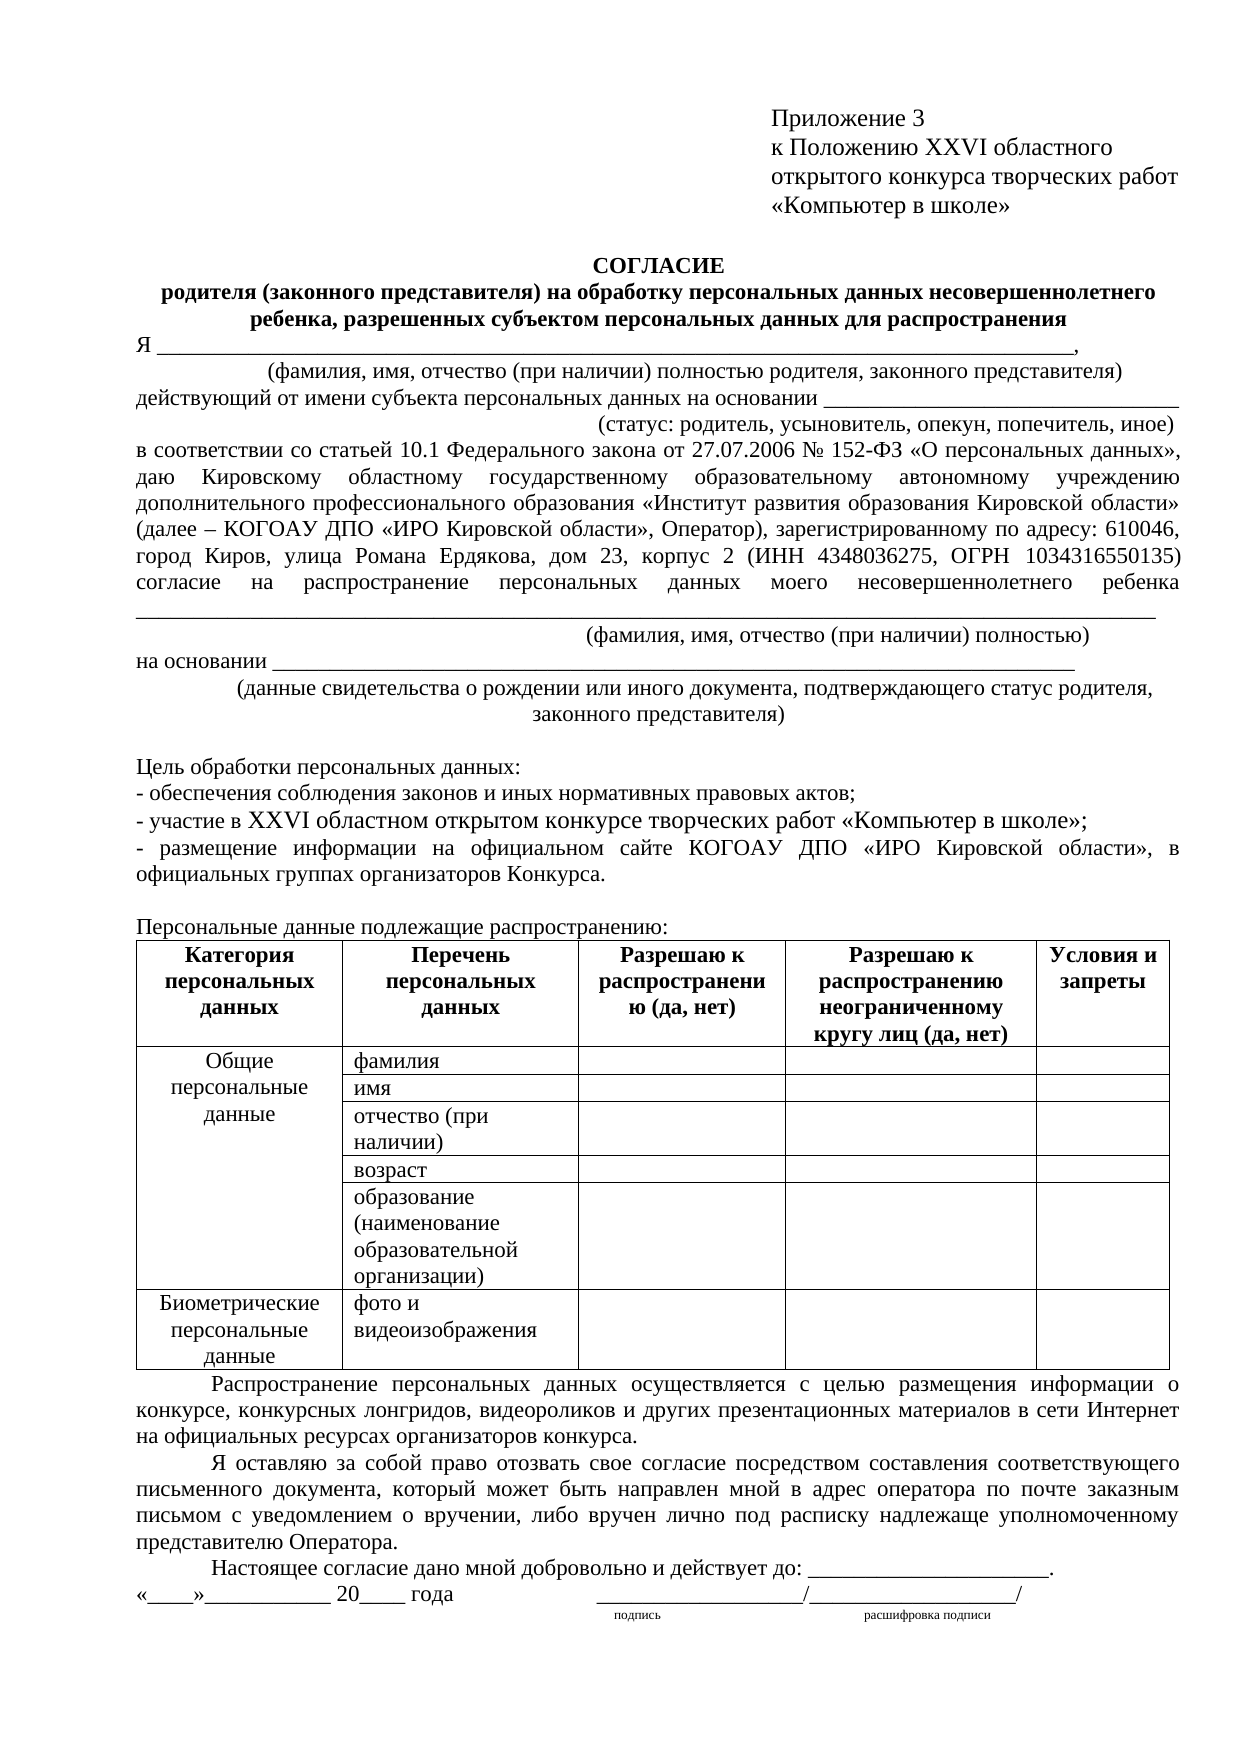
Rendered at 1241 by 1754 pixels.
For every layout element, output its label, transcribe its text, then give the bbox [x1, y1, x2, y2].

table_cell [786, 1047, 1036, 1073]
text СОГЛАСИЕ [136, 252, 1181, 278]
table_header Перечень персональных данных [343, 941, 578, 1046]
table_cell [786, 1156, 1036, 1182]
text Настоящее согласие дано мной добровольно и действует до: _____________________. [136, 1554, 1181, 1580]
table_cell отчество (при наличии) [343, 1102, 578, 1154]
table_cell [579, 1156, 785, 1182]
table_header Разрешаю к распространению (да, нет) [579, 941, 785, 1046]
table_cell [786, 1290, 1036, 1368]
table_cell [1037, 1047, 1169, 1073]
table_header Категория персональных данных [137, 941, 342, 1046]
text «____»___________ 20____ года __________________/__________________/ подпись расшифровка подписи [136, 1580, 1181, 1633]
text к Положению XXVI областного открытого конкурса творческих работ «Компьютер в школе» [771, 132, 1184, 218]
table_cell [1037, 1183, 1169, 1288]
table_cell [579, 1102, 785, 1154]
text Персональные данные подлежащие распространению: [136, 913, 1181, 939]
text (данные свидетельства о рождении или иного документа, подтверждающего статус родителя, законного представителя) [136, 674, 1181, 726]
table_cell [579, 1183, 785, 1288]
table_cell имя [343, 1075, 578, 1101]
text (статус: родитель, усыновитель, опекун, попечитель, иное) [136, 410, 1181, 436]
text (фамилия, имя, отчество (при наличии) полностью) [136, 621, 1181, 647]
table_cell фамилия [343, 1047, 578, 1073]
text - обеспечения соблюдения законов и иных нормативных правовых актов; [136, 779, 1181, 805]
table_cell [1037, 1075, 1169, 1101]
table_cell [1037, 1156, 1169, 1182]
table_cell Общие персональные данные [137, 1047, 342, 1288]
text на основании ______________________________________________________________________ [136, 647, 1181, 674]
text Я ________________________________________________________________________________, [136, 331, 1181, 357]
table_cell [579, 1290, 785, 1368]
table_cell [1037, 1290, 1169, 1368]
text родителя (законного представителя) на обработку персональных данных несовершеннолетнего ребенка, разрешенных субъектом персональных данных для распространения [136, 278, 1181, 331]
table_cell [786, 1102, 1036, 1154]
text в соответствии со статьей 10.1 Федерального закона от 27.07.2006 № 152-ФЗ «О персональных данных», даю Кировскому областному государственному образовательному автономному учреждению дополнительного профессионального образования «Институт развития образования Кировской области» (далее – КОГОАУ ДПО «ИРО Кировской области», Оператор), зарегистрированному по адресу: 610046, город Киров, улица Романа Ердякова, дом 23, корпус 2 (ИНН 4348036275, ОГРН 1034316550135) согласие на распространение персональных данных моего несовершеннолетнего ребенка _________________________________________________________________________________________ [136, 436, 1181, 621]
text Приложение 3 [771, 103, 1184, 132]
text (фамилия, имя, отчество (при наличии) полностью родителя, законного представителя) [136, 357, 1181, 384]
table_cell [579, 1047, 785, 1073]
table_header Разрешаю к распространению неограниченному кругу лиц (да, нет) [786, 941, 1036, 1046]
table_header Условия и запреты [1037, 941, 1169, 1046]
table_cell Биометрические персональные данные [137, 1290, 342, 1368]
text - участие в XXVI областном открытом конкурсе творческих работ «Компьютер в школе»; [136, 805, 1181, 834]
text - размещение информации на официальном сайте КОГОАУ ДПО «ИРО Кировской области», в официальных группах организаторов Конкурса. [136, 834, 1181, 887]
text Я оставляю за собой право отозвать свое согласие посредством составления соответствующего письменного документа, который может быть направлен мной в адрес оператора по почте заказным письмом с уведомлением о вручении, либо вручен лично под расписку надлежаще уполномоченному представителю Оператора. [136, 1449, 1181, 1554]
table_cell фото и видеоизображения [343, 1290, 578, 1368]
table_cell [786, 1075, 1036, 1101]
table_cell [786, 1183, 1036, 1288]
text действующий от имени субъекта персональных данных на основании _______________________________ [136, 384, 1181, 410]
text Распространение персональных данных осуществляется с целью размещения информации о конкурсе, конкурсных лонгридов, видеороликов и других презентационных материалов в сети Интернет на официальных ресурсах организаторов конкурса. [136, 1369, 1181, 1449]
table_cell [579, 1075, 785, 1101]
table_cell [1037, 1102, 1169, 1154]
text Цель обработки персональных данных: [136, 753, 1181, 779]
table_cell возраст [343, 1156, 578, 1182]
table_cell образование (наименование образовательной организации) [343, 1183, 578, 1288]
